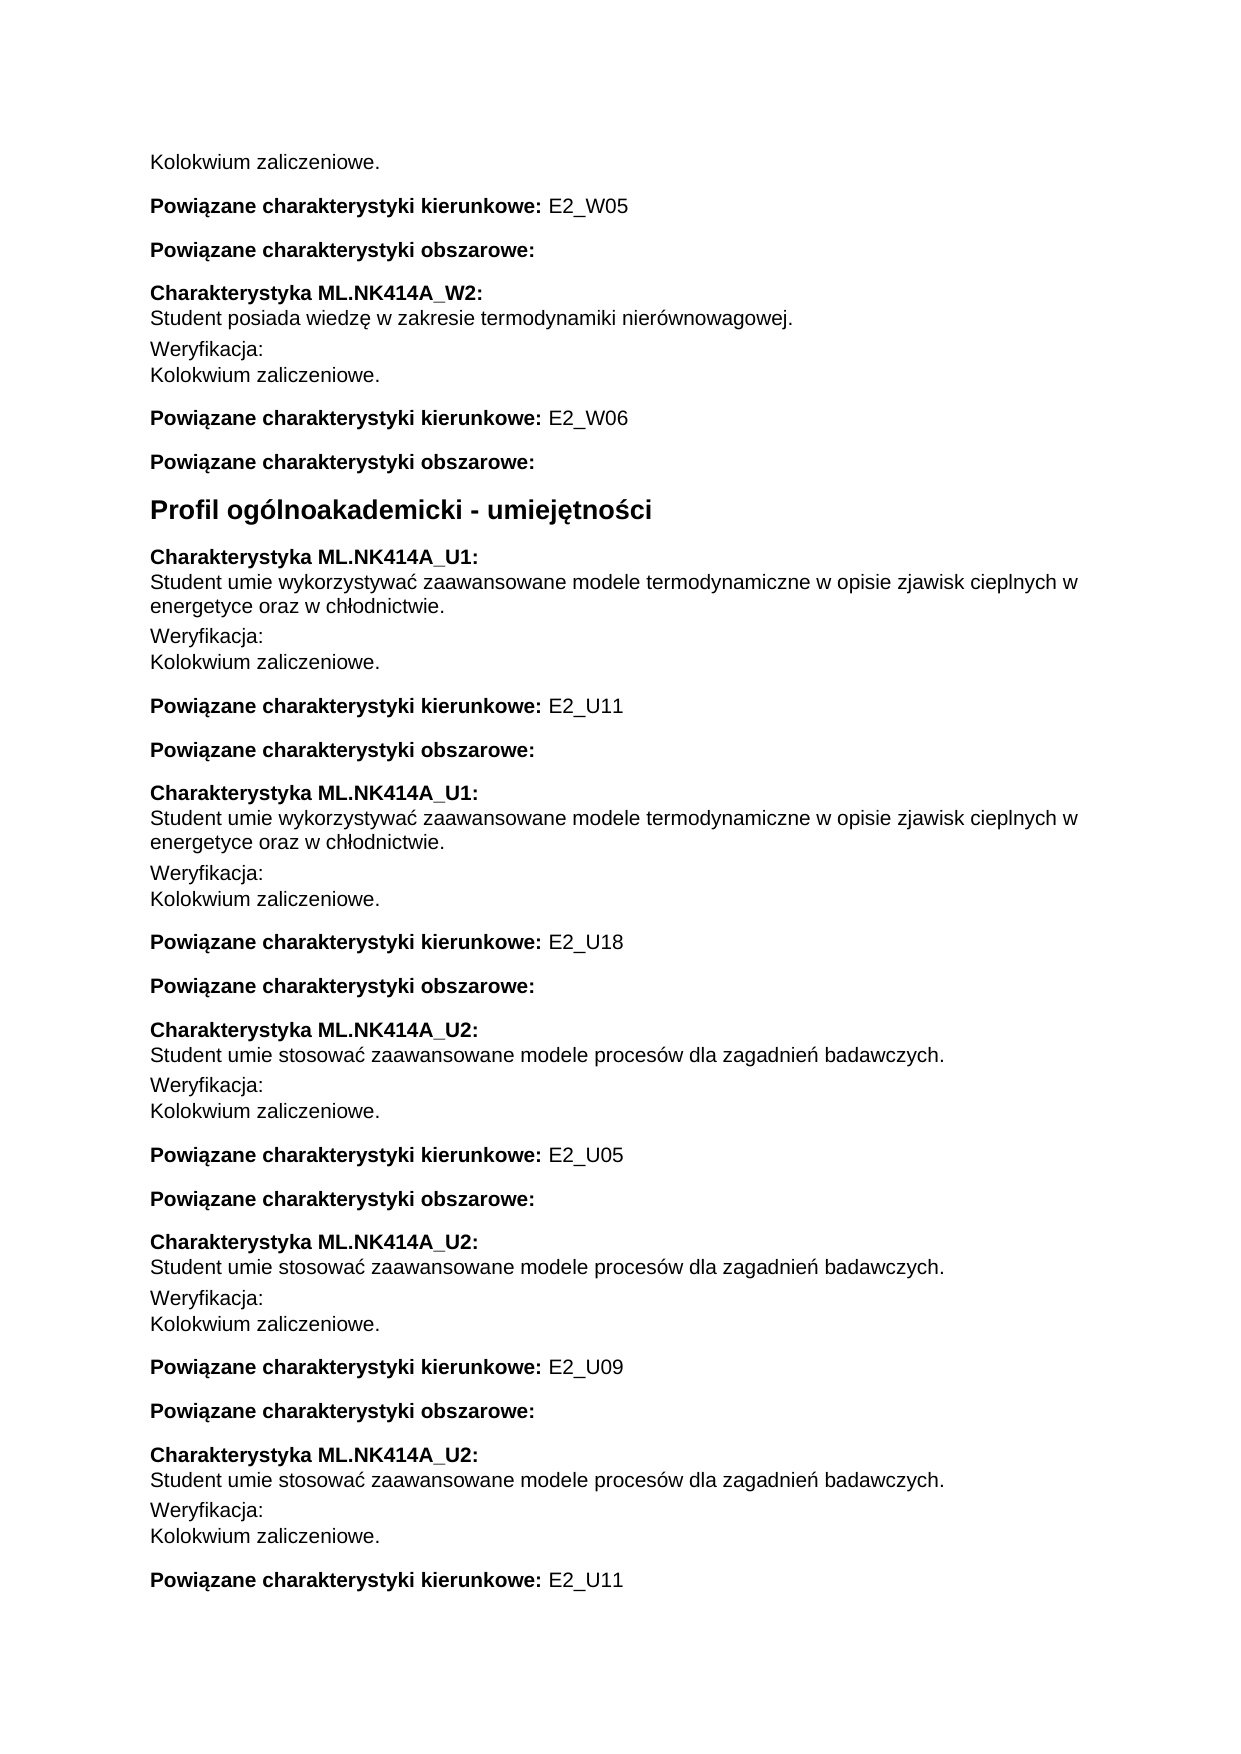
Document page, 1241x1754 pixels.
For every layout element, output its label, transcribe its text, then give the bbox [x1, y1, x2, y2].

text Charakterystyka ML.NK414A_U1: [150, 545, 1090, 569]
text Powiązane charakterystyki obszarowe: [150, 237, 1090, 261]
text Kolokwium zaliczeniowe. [150, 362, 1090, 386]
text Powiązane charakterystyki kierunkowe: E2_W05 [150, 194, 1090, 218]
text Powiązane charakterystyki obszarowe: [150, 1399, 1090, 1423]
text Student umie stosować zaawansowane modele procesów dla zagadnień badawczych. [150, 1043, 1090, 1067]
text Powiązane charakterystyki obszarowe: [150, 974, 1090, 998]
text Powiązane charakterystyki kierunkowe: E2_U18 [150, 930, 1090, 954]
text Weryfikacja: [150, 624, 1090, 648]
text Student umie stosować zaawansowane modele procesów dla zagadnień badawczych. [150, 1468, 1090, 1492]
text Student umie wykorzystywać zaawansowane modele termodynamiczne w opisie zjawisk cieplnych w energetyce oraz w chłodnictwie. [150, 570, 1090, 618]
text Powiązane charakterystyki kierunkowe: E2_U05 [150, 1143, 1090, 1167]
text Weryfikacja: [150, 1073, 1090, 1097]
text Powiązane charakterystyki kierunkowe: E2_W06 [150, 406, 1090, 430]
text Kolokwium zaliczeniowe. [150, 650, 1090, 674]
text Powiązane charakterystyki kierunkowe: E2_U11 [150, 694, 1090, 718]
subtitle Profil ogólnoakademicki - umiejętności [150, 494, 1090, 525]
text Kolokwium zaliczeniowe. [150, 886, 1090, 910]
text Kolokwium zaliczeniowe. [150, 1524, 1090, 1548]
text Student umie wykorzystywać zaawansowane modele termodynamiczne w opisie zjawisk cieplnych w energetyce oraz w chłodnictwie. [150, 806, 1090, 854]
text Powiązane charakterystyki kierunkowe: E2_U09 [150, 1355, 1090, 1379]
text Charakterystyka ML.NK414A_W2: [150, 281, 1090, 305]
text Kolokwium zaliczeniowe. [150, 1311, 1090, 1335]
text Charakterystyka ML.NK414A_U2: [150, 1443, 1090, 1467]
text Powiązane charakterystyki obszarowe: [150, 737, 1090, 761]
text Kolokwium zaliczeniowe. [150, 150, 1090, 174]
text Kolokwium zaliczeniowe. [150, 1099, 1090, 1123]
text Weryfikacja: [150, 336, 1090, 360]
text Charakterystyka ML.NK414A_U1: [150, 781, 1090, 805]
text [150, 306, 1090, 330]
text Weryfikacja: [150, 860, 1090, 884]
text Charakterystyka ML.NK414A_U2: [150, 1018, 1090, 1042]
text Charakterystyka ML.NK414A_U2: [150, 1230, 1090, 1254]
text Powiązane charakterystyki obszarowe: [150, 450, 1090, 474]
text Powiązane charakterystyki kierunkowe: E2_U11 [150, 1568, 1090, 1592]
text Student umie stosować zaawansowane modele procesów dla zagadnień badawczych. [150, 1255, 1090, 1279]
text Weryfikacja: [150, 1498, 1090, 1522]
text Powiązane charakterystyki obszarowe: [150, 1186, 1090, 1210]
text Weryfikacja: [150, 1285, 1090, 1309]
